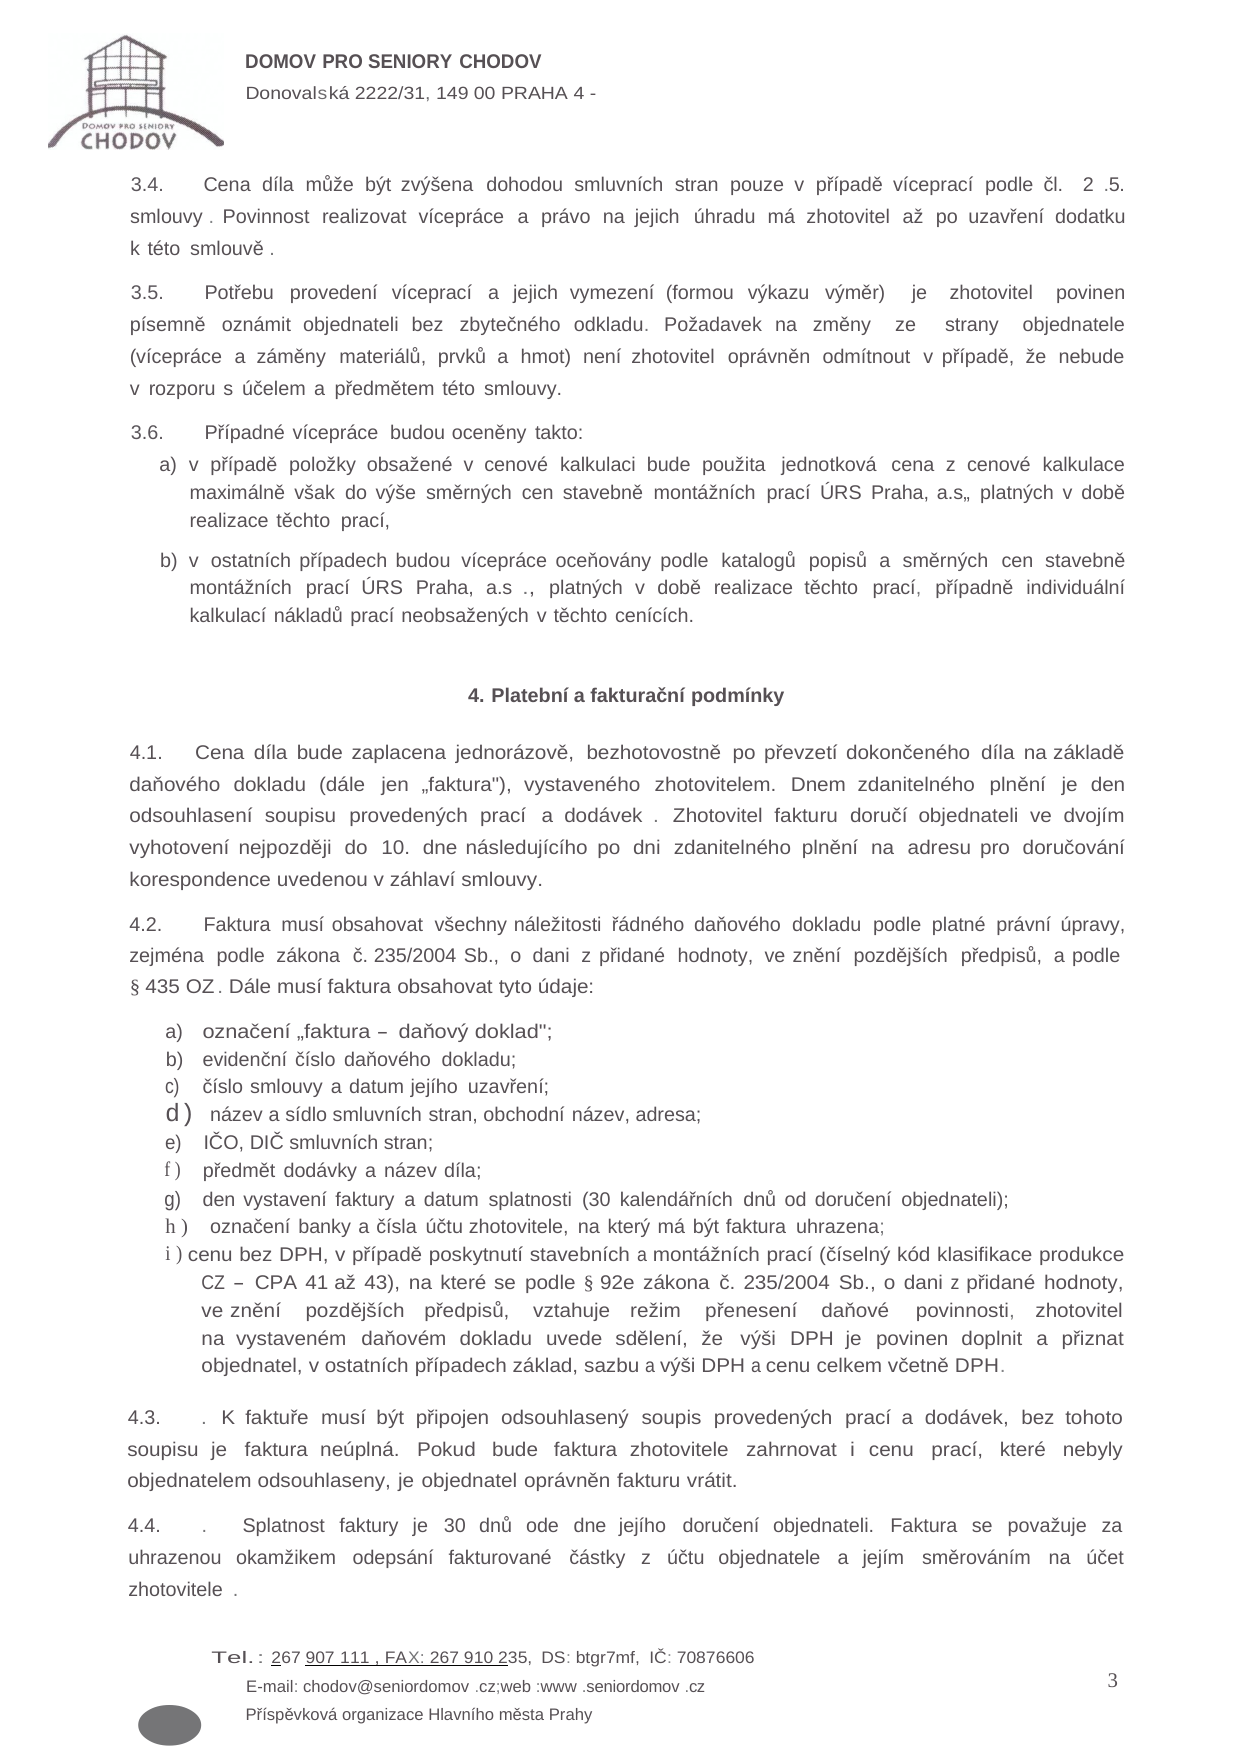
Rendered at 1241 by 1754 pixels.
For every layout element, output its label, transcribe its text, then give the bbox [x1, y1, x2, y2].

list v ostatních případech budou vícepráce oceňovány podle katalogů popisů a směrných cen stavebně montážních prací ÚRS Praha, a.s ., platných v době realizace těchto prací, případně individuální kalkulací nákladů prací neobsažených v těchto cenících. [160, 549, 1126, 626]
list evidenční číslo daňového dokladu; [166, 1048, 1192, 1071]
text d) název a sídlo smluvních stran, obchodní název, adresa; [165, 1101, 1192, 1129]
list . Splatnost faktury je 30 dnů ode dne jejího doručení objednateli. Faktura se považuje za uhrazenou okamžikem odepsání fakturované částky z účtu objednatele a jejím směrováním na účet zhotovitele . [128, 1514, 1124, 1600]
text § 435 OZ. Dále musí faktura obsahovat tyto údaje: [129, 976, 1192, 998]
text Příspěvková organizace Hlavního města Prahy [245, 1705, 1192, 1724]
list Faktura musí obsahovat všechny náležitosti řádného daňového dokladu podle platné právní úpravy, zejména podle zákona č. 235/2004 Sb., o dani z přidané hodnoty, ve znění pozdějších předpisů, a podle [129, 913, 1126, 967]
list Cena díla bude zaplacena jednorázově, bezhotovostně po převzetí dokončeného díla na základě daňového dokladu (dále jen „faktura"), vystaveného zhotovitelem. Dnem zdanitelného plnění je den odsouhlasení soupisu provedených prací a dodávek . Zhotovitel fakturu doručí objednateli ve dvojím vyhotovení nejpozději do 10. dne následujícího po dni zdanitelného plnění na adresu pro doručování korespondence uvedenou v záhlaví smlouvy. [129, 741, 1125, 890]
text h ) označení banky a čísla účtu zhotovitele, na který má být faktura uhrazena; [165, 1214, 1192, 1238]
list označení „faktura - daňový doklad"; [165, 1020, 1192, 1042]
text e) IČO, DIČ smluvních stran; [165, 1131, 1192, 1154]
list Případné vícepráce budou oceněny takto: [131, 421, 1192, 444]
list . K faktuře musí být připojen odsouhlasený soupis provedených prací a dodávek, bez tohoto soupisu je faktura neúplná. Pokud bude faktura zhotovitele zahrnovat i cenu prací, které nebyly objednatelem odsouhlaseny, je objednatel oprávněn fakturu vrátit. [127, 1406, 1123, 1492]
list Potřebu provedení víceprací a jejich vymezení (formou výkazu výměr) je zhotovitel povinen písemně oznámit objednateli bez zbytečného odkladu. Požadavek na změny ze strany objednatele (vícepráce a záměny materiálů, prvků a hmot) není zhotovitel oprávněn odmítnout v případě, že nebude v rozporu s účelem a předmětem této smlouvy. [129, 281, 1126, 399]
text •Tel.: 267 907 111 , FAX: 267 910 235, DS: btgr7mf, IČ: 70876606 [129, 1627, 1192, 1673]
text g) den vystavení faktury a datum splatnosti (30 kalendářních dnů od doručení objednateli); [164, 1187, 1192, 1211]
text E-mail: chodov@seniordomov .cz;web :www .seniordomov .cz 3 [246, 1673, 1192, 1698]
picture [48, 33, 224, 150]
list v případě položky obsažené v cenové kalkulaci bude použita jednotková cena z cenové kalkulace maximálně však do výše směrných cen stavebně montážních prací ÚRS Praha, a.s„ platných v době realizace těchto prací, [159, 453, 1125, 531]
list Cena díla může být zvýšena dohodou smluvních stran pouze v případě víceprací podle čl. 2 .5. smlouvy . Povinnost realizovat vícepráce a právo na jejich úhradu má zhotovitel až po uzavření dodatku k této smlouvě . [130, 173, 1126, 259]
text f ) předmět dodávky a název díla; [164, 1157, 1192, 1182]
subtitle Platební a fakturační podmínky [468, 684, 1192, 707]
text i ) cenu bez DPH, v případě poskytnutí stavebních a montážních prací (číselný kód klasifikace produkce CZ - CPA 41 až 43), na které se podle § 92e zákona č. 235/2004 Sb., o dani z přidané hodnoty, ve znění pozdějších předpisů, vztahuje režim přenesení daňové povinnosti, zhotovitel na vystaveném daňovém dokladu uvede sdělení, že výši DPH je povinen doplnit a přiznat objednatel, v ostatních případech základ, sazbu a výši DPH a cenu celkem včetně DPH. [165, 1241, 1124, 1377]
text c) číslo smlouvy a datum jejího uzavření; [165, 1074, 1192, 1098]
